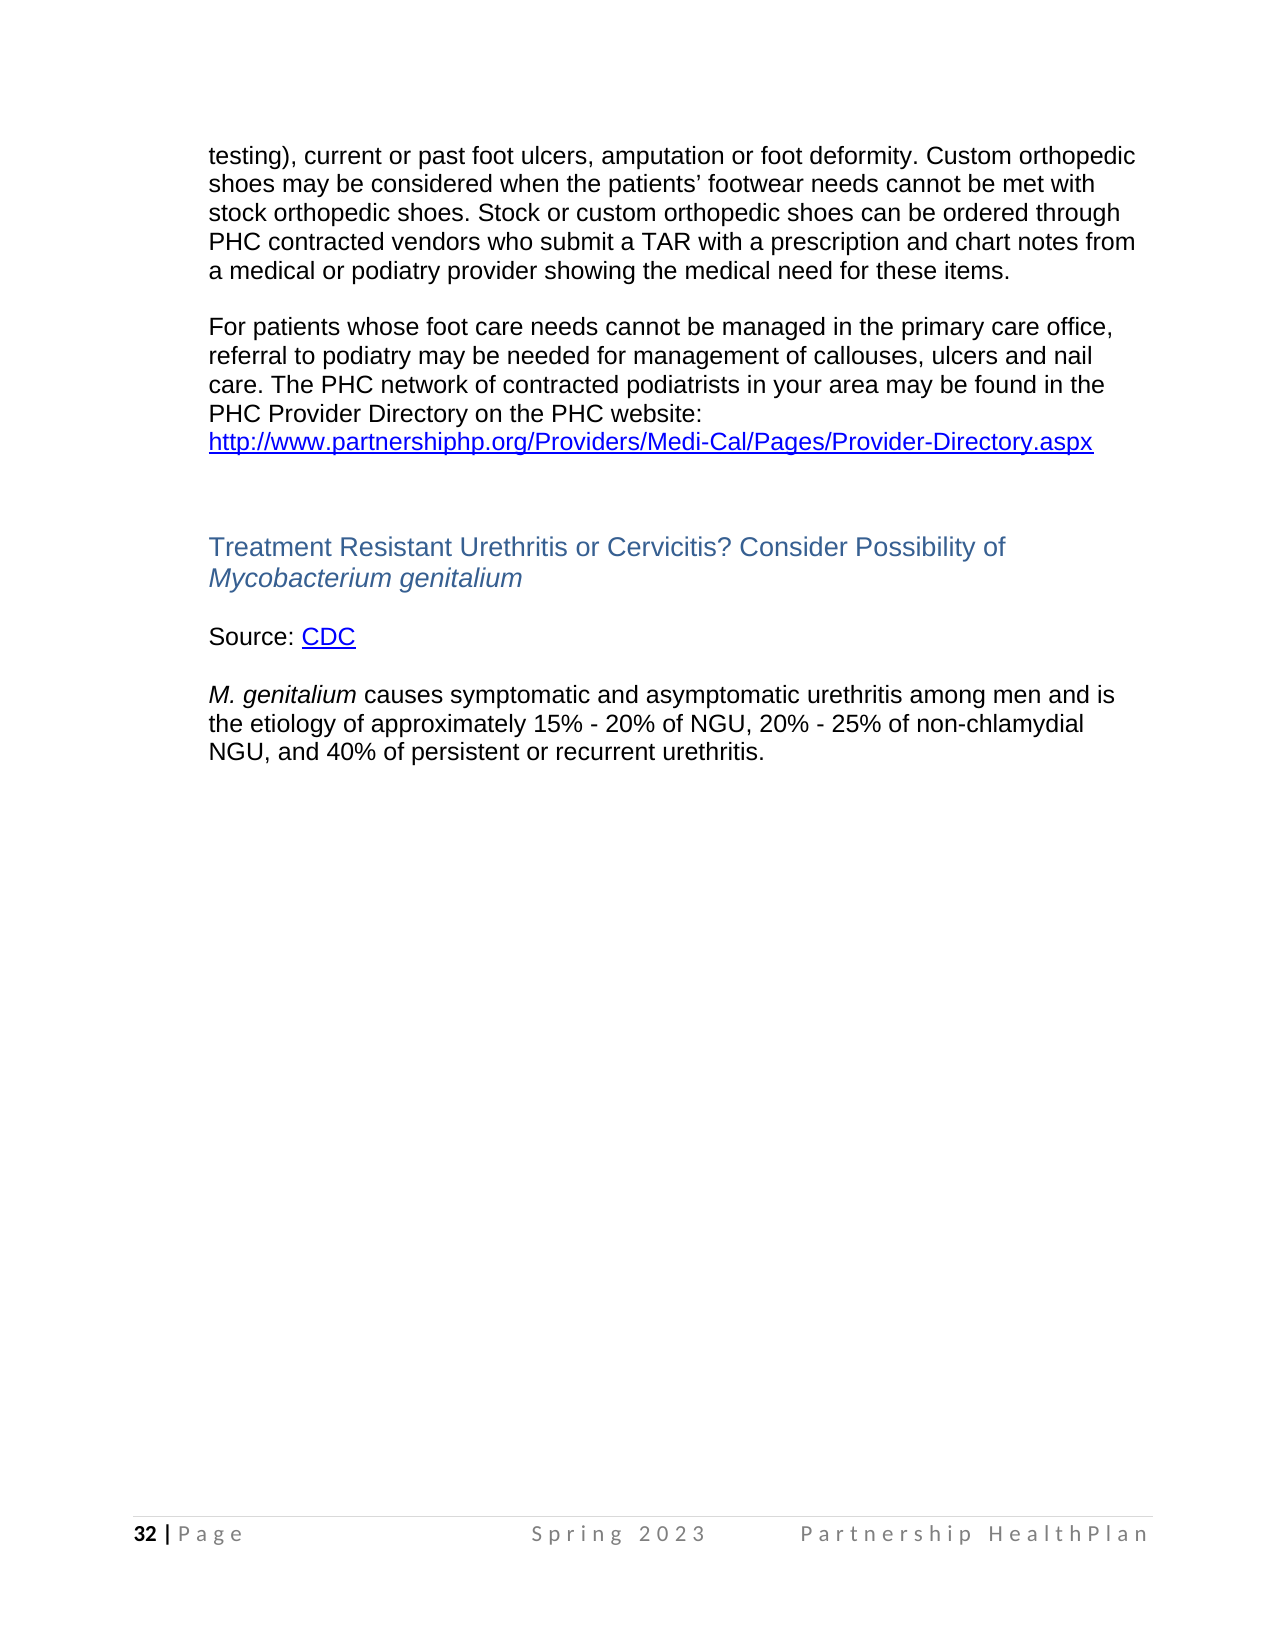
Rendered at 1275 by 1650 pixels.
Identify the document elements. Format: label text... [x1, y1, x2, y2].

subtitle Treatment Resistant Urethritis or Cervicitis? Consider Possibility of Mycobacterium genitalium [208, 531, 1153, 594]
text For patients whose foot care needs cannot be managed in the primary care office, referral to podiatry may be needed for management of callouses, ulcers and nail care. The PHC network of contracted podiatrists in your area may be found in the PHC Provider Directory on the PHC website: http://www.partnershiphp.org/Providers/Medi-Cal/Pages/Provider-Directory.aspx [208, 312, 1153, 456]
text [208, 141, 1153, 312]
text M. genitalium causes symptomatic and asymptomatic urethritis among men and is the etiology of approximately 15% - 20% of NGU, 20% - 25% of non-chlamydial NGU, and 40% of persistent or recurrent urethritis. [208, 680, 1153, 766]
text Source: CDC [208, 622, 1153, 651]
